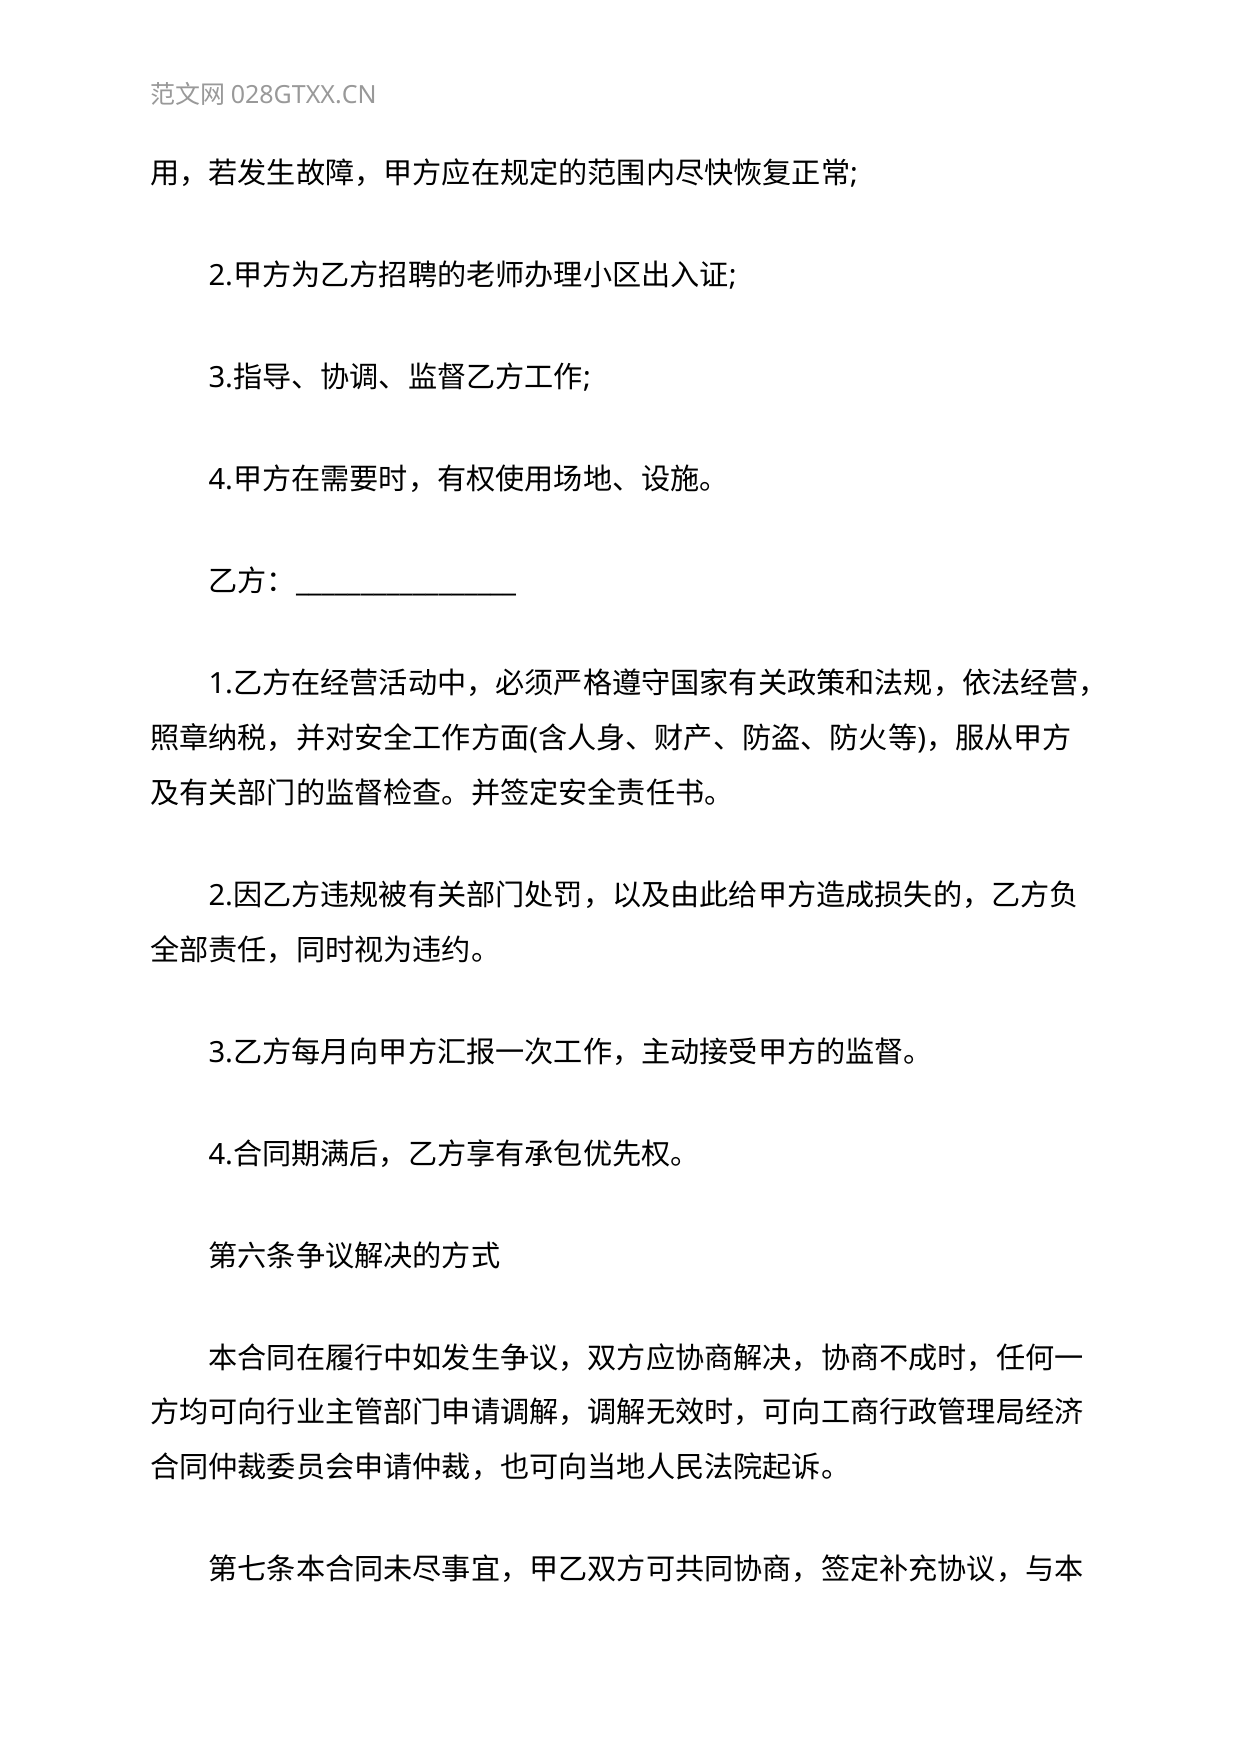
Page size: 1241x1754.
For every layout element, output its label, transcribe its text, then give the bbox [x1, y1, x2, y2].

text 3.乙方每月向甲方汇报一次工作，主动接受甲方的监督。 [150, 1028, 1090, 1071]
text 4.合同期满后，乙方享有承包优先权。 [150, 1130, 1090, 1173]
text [150, 150, 1090, 192]
text 2.甲方为乙方招聘的老师办理小区出入证; [150, 252, 1090, 294]
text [150, 1546, 1090, 1588]
text 1.乙方在经营活动中，必须严格遵守国家有关政策和法规，依法经营，照章纳税，并对安全工作方面(含人身、财产、防盗、防火等)，服从甲方及有关部门的监督检查。并签定安全责任书。 [150, 660, 1090, 812]
text 第六条争议解决的方式 [150, 1232, 1090, 1275]
text 本合同在履行中如发生争议，双方应协商解决，协商不成时，任何一方均可向行业主管部门申请调解，调解无效时，可向工商行政管理局经济合同仲裁委员会申请仲裁，也可向当地人民法院起诉。 [150, 1334, 1090, 1486]
text 乙方：_________________ [150, 558, 1090, 600]
text 2.因乙方违规被有关部门处罚，以及由此给甲方造成损失的，乙方负全部责任，同时视为违约。 [150, 872, 1090, 969]
text 3.指导、协调、监督乙方工作; [150, 354, 1090, 396]
text 4.甲方在需要时，有权使用场地、设施。 [150, 456, 1090, 498]
